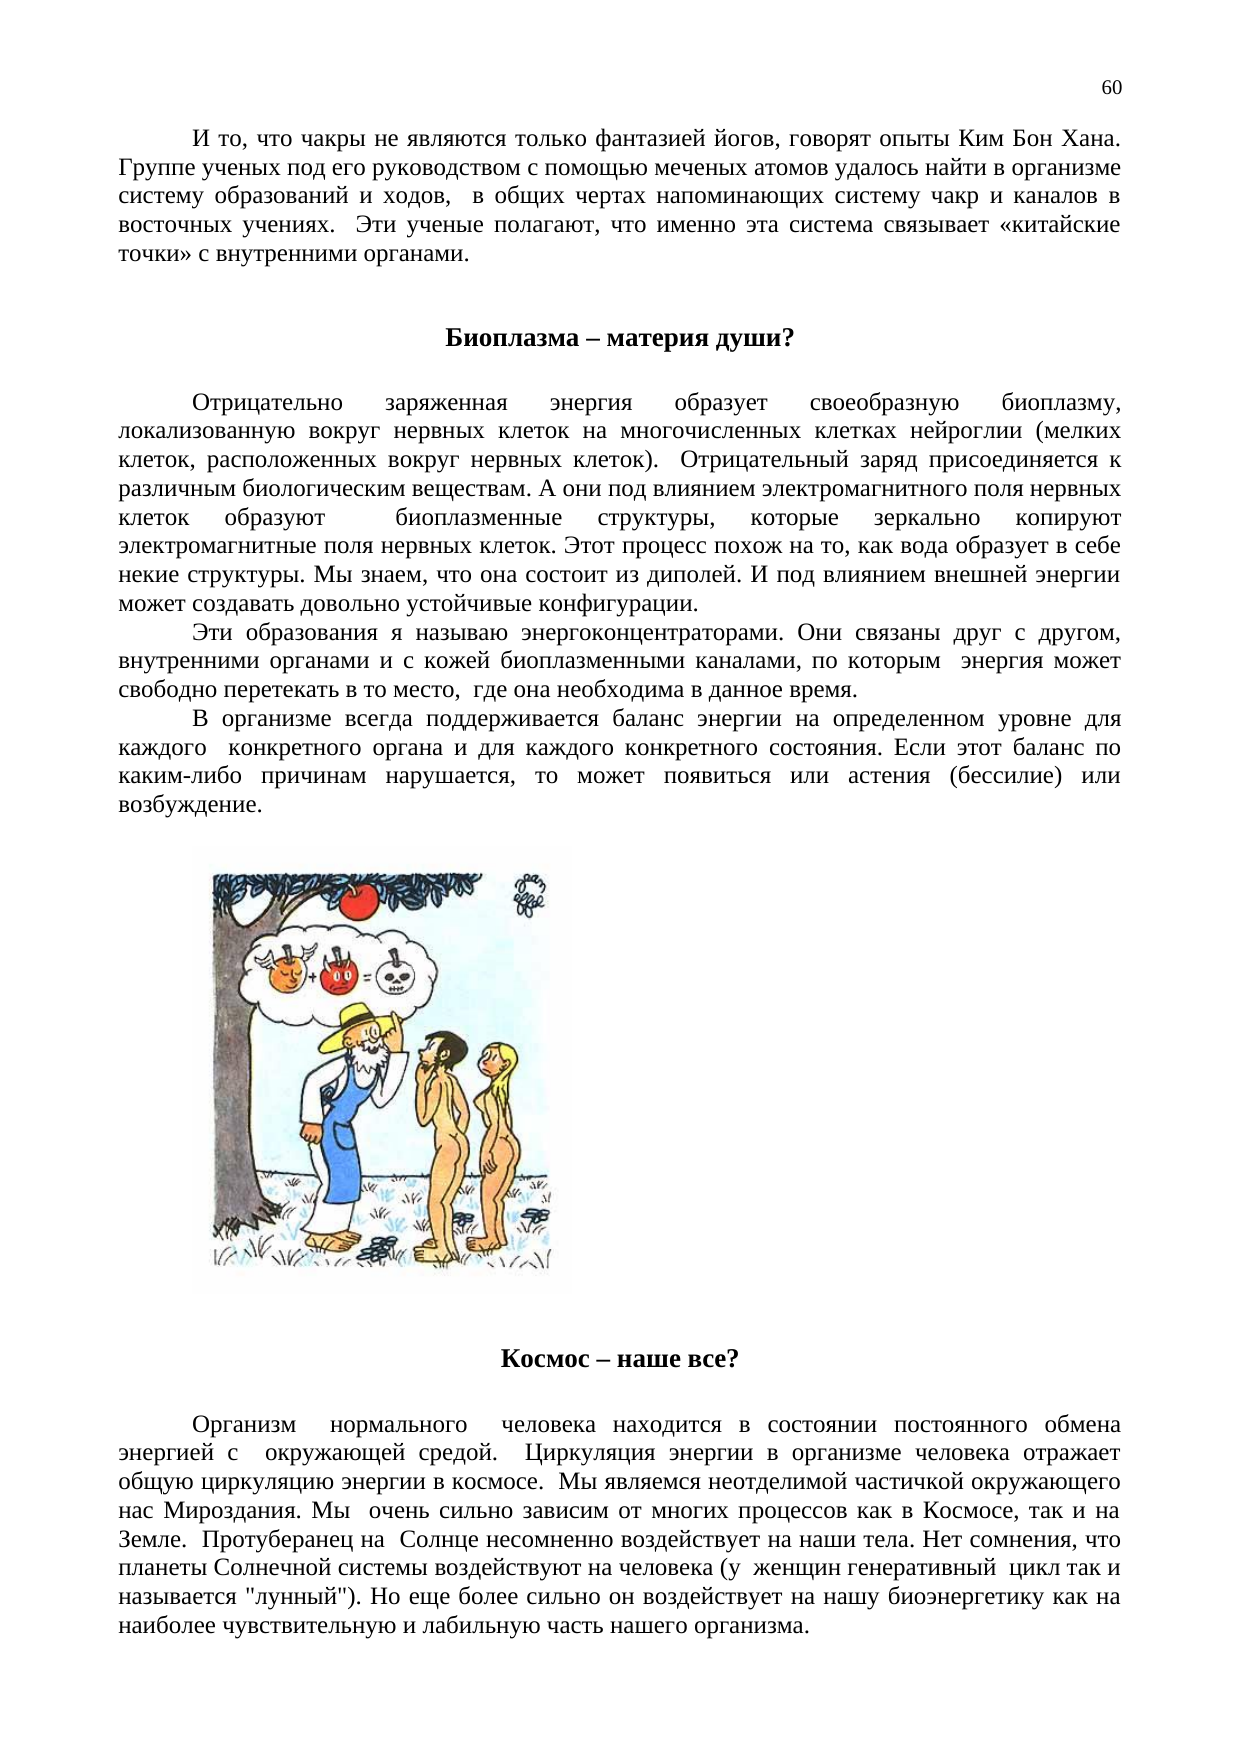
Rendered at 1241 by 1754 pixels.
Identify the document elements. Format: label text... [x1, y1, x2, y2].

text Эти образования я называю энергоконцентраторами. Они связаны друг с другом, внутренними органами и с кожей биоплазменными каналами, по которым энергия может свободно перетекать в то место, где она необходима в данное время. [118, 617, 1122, 703]
picture [191, 846, 572, 1294]
text И то, что чакры не являются только фантазией йогов, говорят опыты Ким Бон Хана. Группе ученых под его руководством с помощью меченых атомов удалось найти в организме систему образований и ходов, в общих чертах напоминающих систему чакр и каналов в восточных учениях. Эти ученые полагают, что именно эта система связывает «китайские точки» c внутренними органами. [118, 123, 1122, 267]
text В организме всегда поддерживается баланс энергии на определенном уровне для каждого конкретного органа и для каждого конкретного состояния. Если этот баланс по каким-либо причинам нарушается, то может появиться или астения (бессилие) или возбуждение. [118, 703, 1122, 818]
subtitle Биоплазма – материя души? [118, 321, 1122, 352]
text Организм нормального человека находится в состоянии постоянного обмена энергией с окружающей средой. Циркуляция энергии в организме человека отражает общую циркуляцию энергии в космосе. Мы являемся неотделимой частичкой окружающего нас Мироздания. Мы очень сильно зависим от многих процессов как в Космосе, так и на Земле. Протуберанец на Солнце несомненно воздействует на наши тела. Нет сомнения, что планеты Солнечной системы воздействуют на человека (у женщин генеративный цикл так и называется "лунный"). Но еще более сильно он воздействует на нашу биоэнергетику как на наиболее чувствительную и лабильную часть нашего организма. [118, 1409, 1122, 1639]
text Отрицательно заряженная энергия образует своеобразную биоплазму, локализованную вокруг нервных клеток на многочисленных клетках нейроглии (мелких клеток, расположенных вокруг нервных клеток). Отрицательный заряд присоединяется к различным биологическим веществам. А они под влиянием электромагнитного поля нервных клеток образуют биоплазменные структуры, которые зеркально копируют электромагнитные поля нервных клеток. Этот процесс похож на то, как вода образует в себе некие структуры. Мы знаем, что она состоит из диполей. И под влиянием внешней энергии может создавать довольно устойчивые конфигурации. [118, 387, 1122, 617]
subtitle Космос – наше все? [118, 1343, 1122, 1374]
